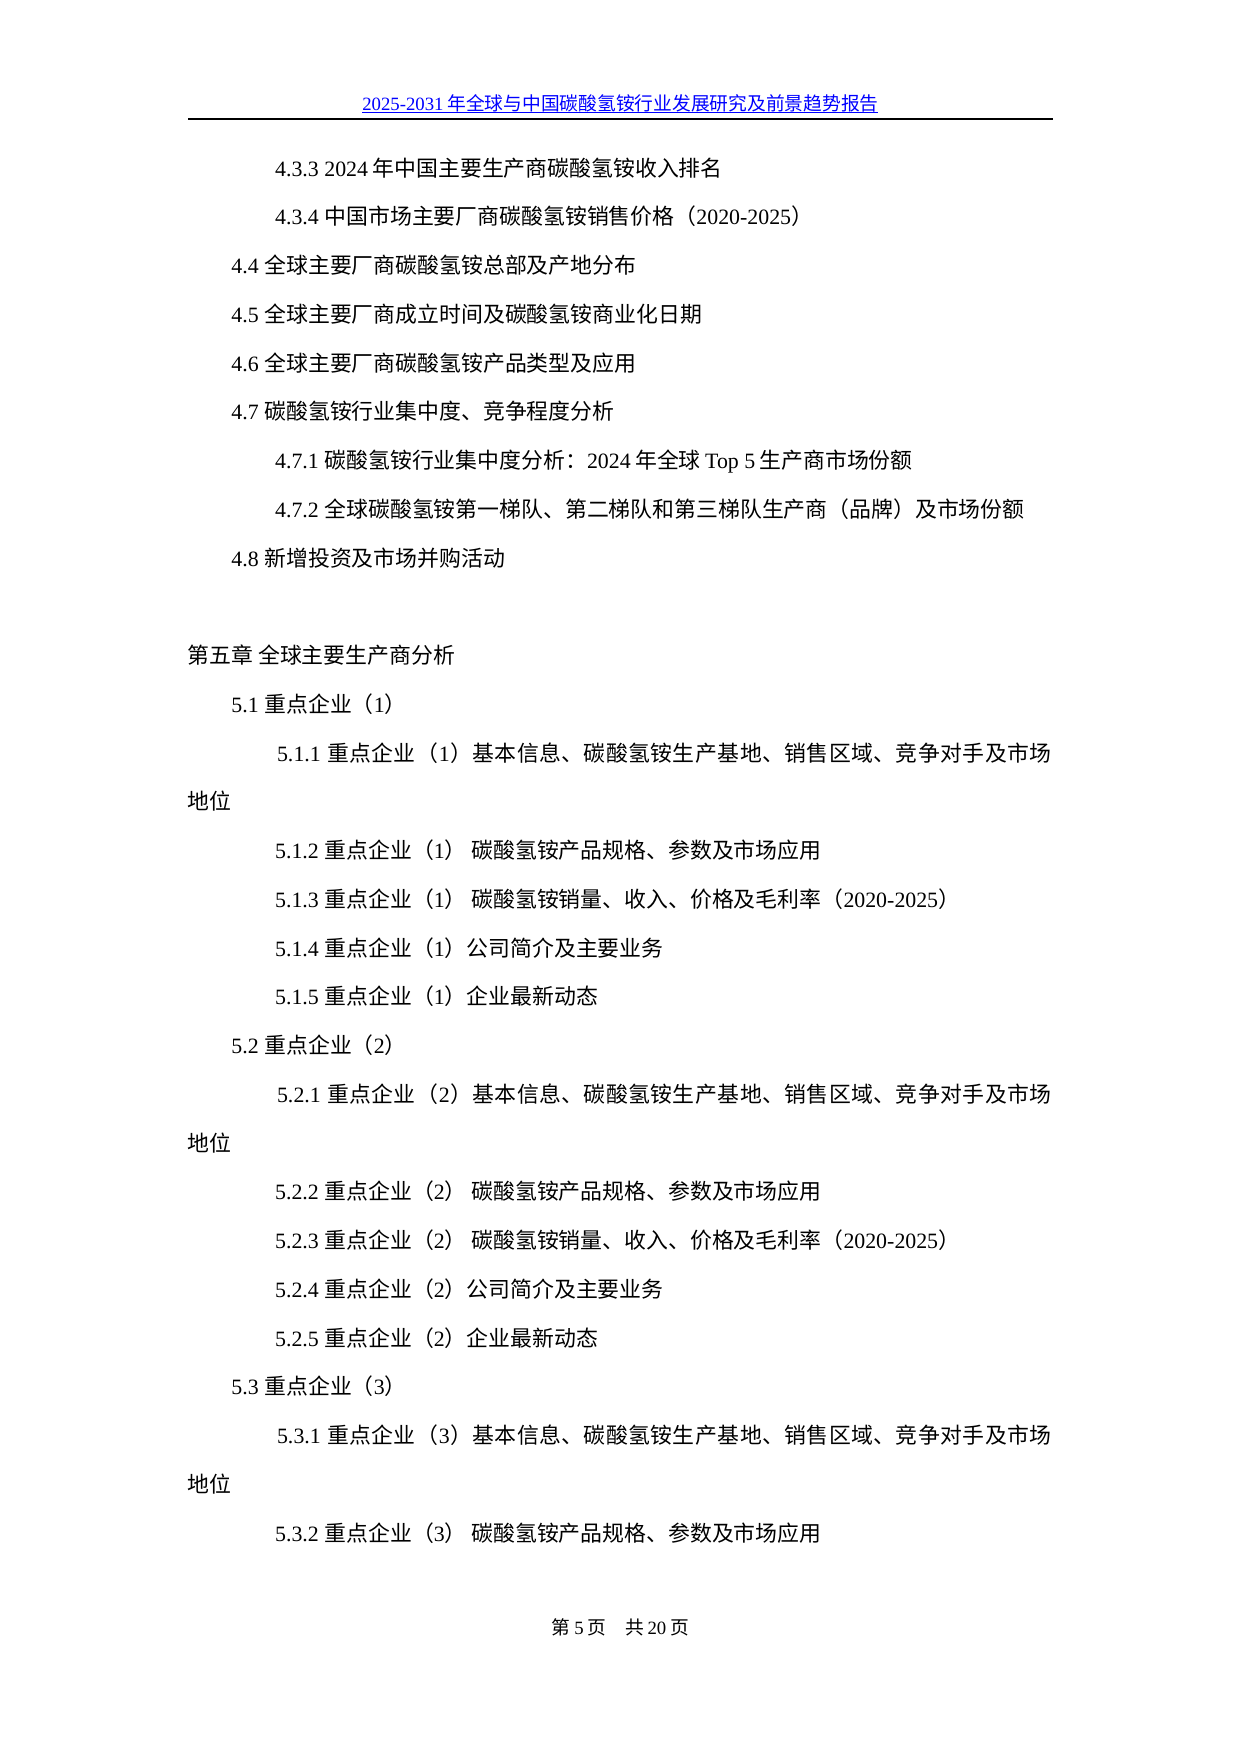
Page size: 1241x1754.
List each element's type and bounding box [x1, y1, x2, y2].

text [187, 150, 1053, 1548]
